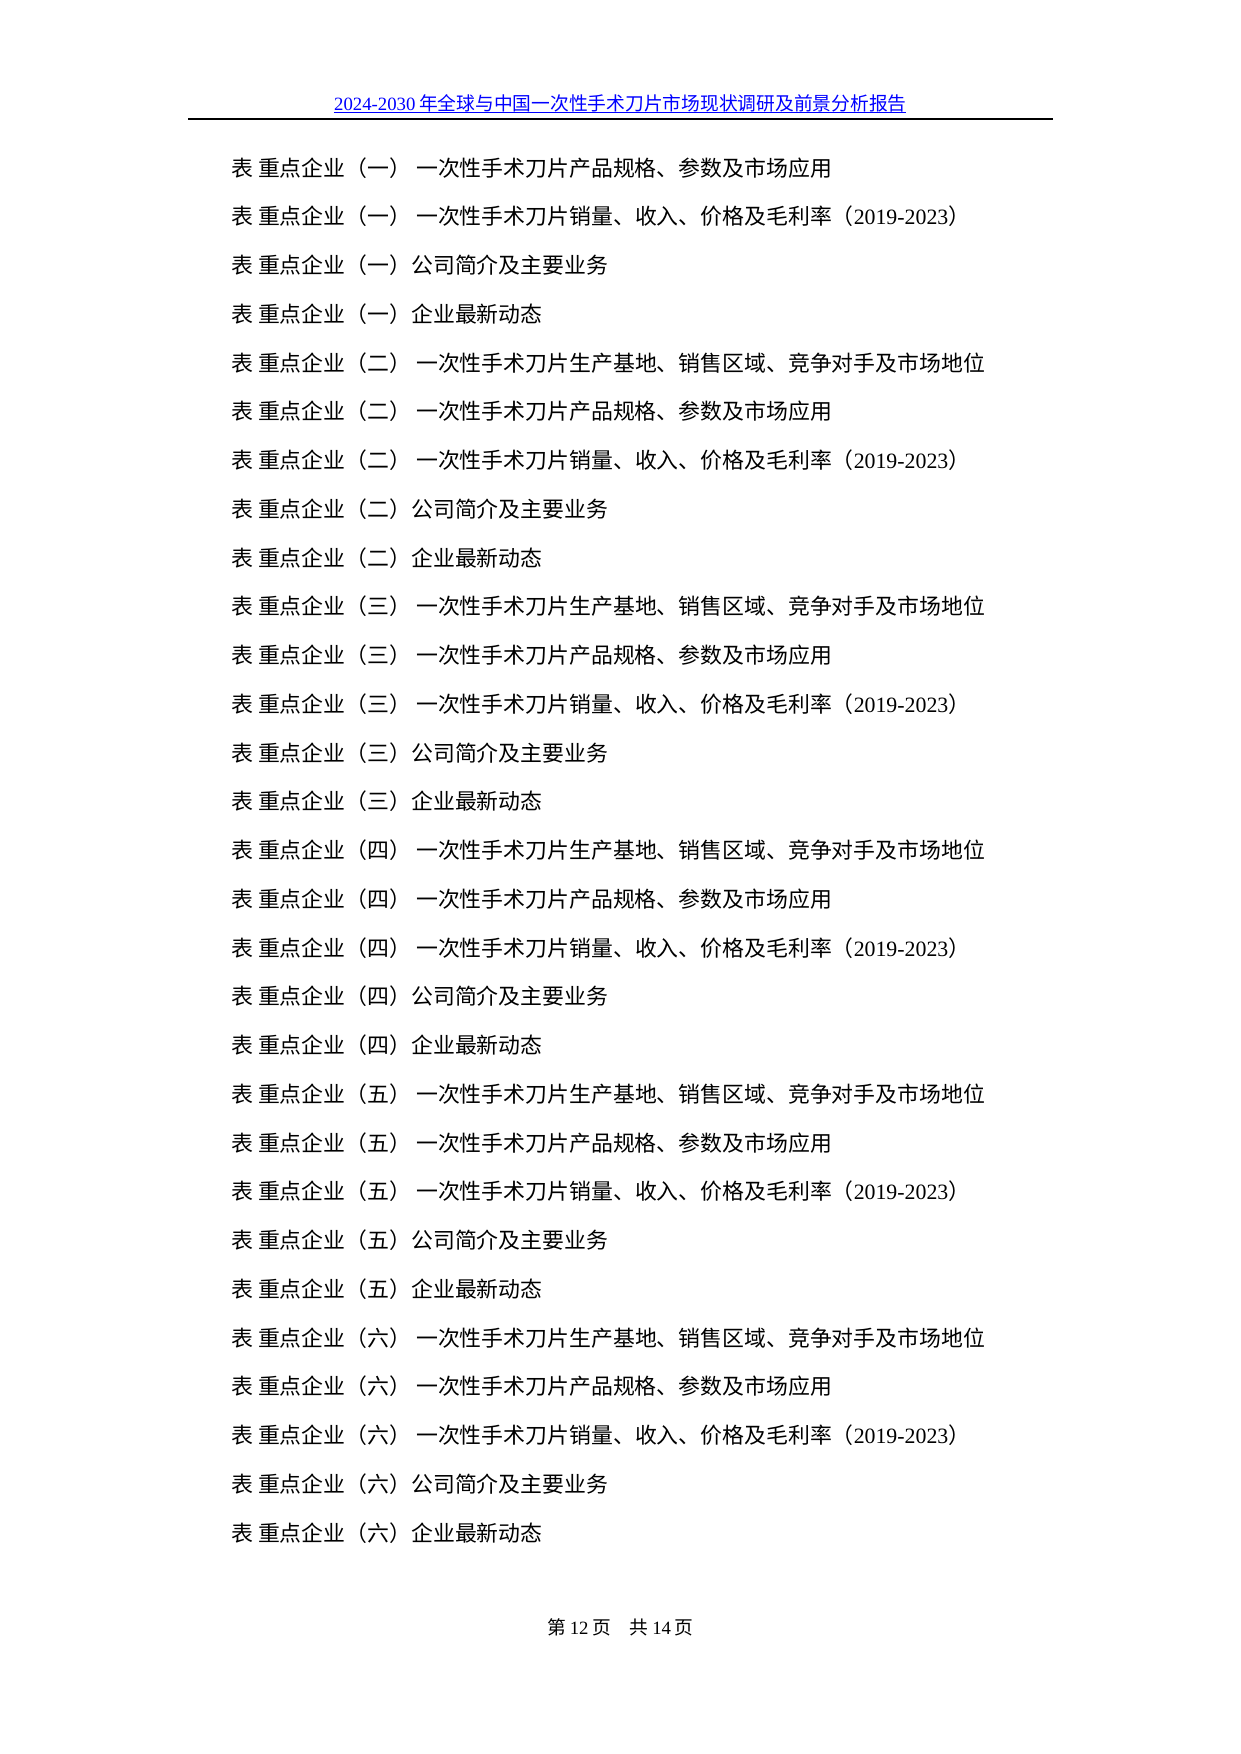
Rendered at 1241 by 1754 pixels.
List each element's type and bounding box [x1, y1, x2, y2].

text [187, 150, 1053, 1548]
